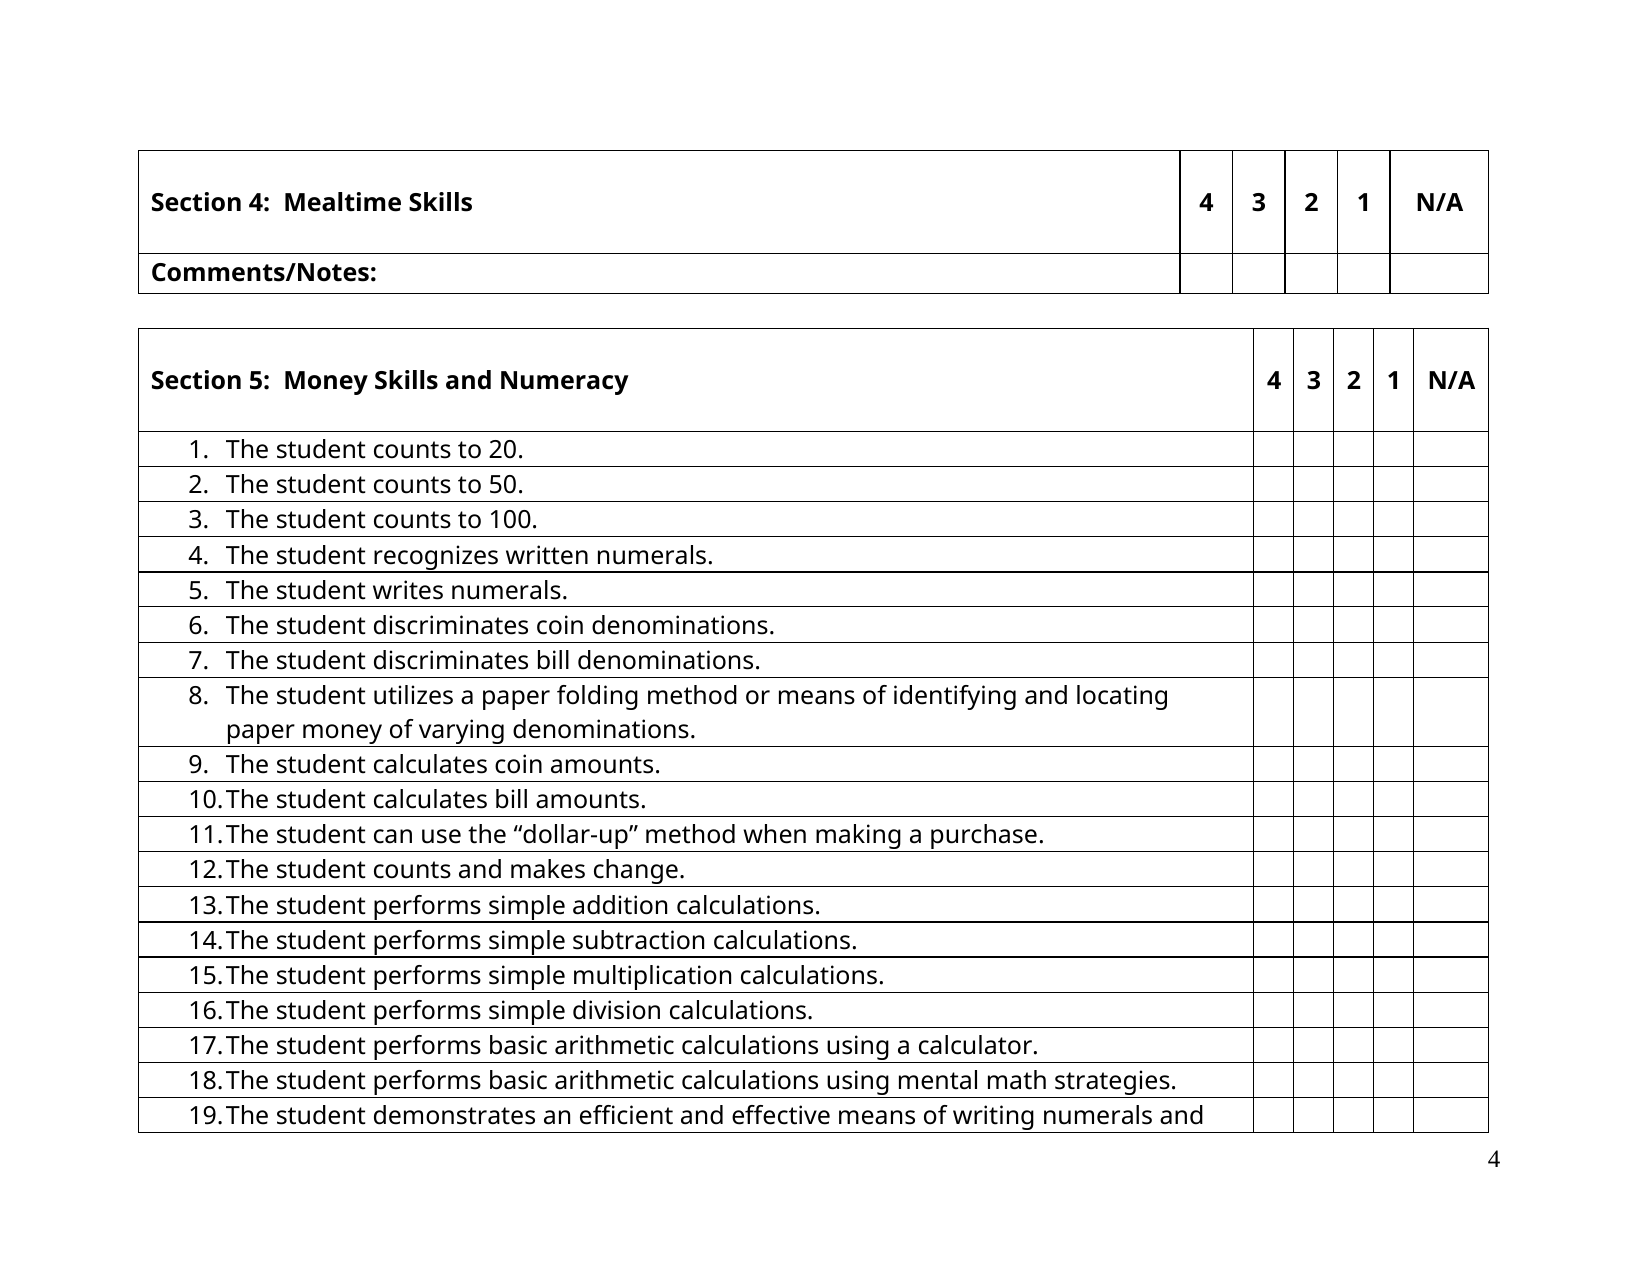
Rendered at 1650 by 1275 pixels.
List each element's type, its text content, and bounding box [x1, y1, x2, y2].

table_cell [1294, 958, 1333, 992]
table_cell [1254, 643, 1293, 677]
table_cell [1254, 747, 1293, 781]
table_cell [1294, 467, 1333, 501]
table_cell [1294, 678, 1333, 746]
table_cell [1334, 467, 1373, 501]
table_cell [1374, 607, 1413, 642]
table_cell [1334, 643, 1373, 677]
table_cell [1294, 782, 1333, 816]
table_cell [1334, 817, 1373, 851]
table_cell [1374, 852, 1413, 886]
table_cell [1254, 502, 1293, 536]
table_header 3 [1233, 151, 1284, 253]
table_cell [1414, 537, 1488, 571]
table_cell [1414, 432, 1488, 466]
table_cell The student calculates coin amounts. [139, 747, 1253, 781]
table_header 4 [1181, 151, 1232, 253]
table_cell [1254, 852, 1293, 886]
table_cell [1374, 502, 1413, 536]
table_cell [1374, 678, 1413, 746]
table_cell [1254, 958, 1293, 992]
table_cell [1374, 923, 1413, 956]
table_cell The student counts to 100. [139, 502, 1253, 536]
table_header 3 [1294, 329, 1333, 431]
table_cell [1294, 817, 1333, 851]
table_cell [1374, 1028, 1413, 1062]
table_header 4 [1254, 329, 1293, 431]
table_cell [1294, 1063, 1333, 1097]
table_cell The student discriminates bill denominations. [139, 643, 1253, 677]
table_header 2 [1286, 151, 1337, 253]
table_cell The student calculates bill amounts. [139, 782, 1253, 816]
table_cell [1414, 1028, 1488, 1062]
table_cell [1414, 467, 1488, 501]
table_cell [1414, 817, 1488, 851]
table_cell [1374, 747, 1413, 781]
table_cell [1181, 254, 1232, 293]
table_cell [1374, 817, 1413, 851]
table_cell [1334, 887, 1373, 921]
table_header N/A [1414, 329, 1488, 431]
table_cell [1374, 782, 1413, 816]
table_cell [1334, 1098, 1373, 1132]
table_cell [1334, 1028, 1373, 1062]
table_cell [1334, 993, 1373, 1027]
table_cell [1254, 678, 1293, 746]
table_cell [1254, 817, 1293, 851]
table_cell [1254, 1063, 1293, 1097]
table_header 1 [1374, 329, 1413, 431]
table_cell [1414, 573, 1488, 606]
table_cell [1374, 993, 1413, 1027]
table_cell [1294, 923, 1333, 956]
table_cell [1233, 254, 1284, 293]
table_cell [1254, 537, 1293, 571]
table_cell The student can use the “dollar-up” method when making a purchase. [139, 817, 1253, 851]
table_cell [1294, 643, 1333, 677]
table_cell [1334, 958, 1373, 992]
table_cell The student counts to 50. [139, 467, 1253, 501]
table_cell [1374, 573, 1413, 606]
table_cell [1254, 1098, 1293, 1132]
table_cell [1254, 467, 1293, 501]
table_cell [1334, 747, 1373, 781]
table_cell [1374, 467, 1413, 501]
table_cell [1414, 747, 1488, 781]
table_cell [1374, 958, 1413, 992]
table_cell [1374, 432, 1413, 466]
table_cell [1294, 502, 1333, 536]
table_cell [1294, 887, 1333, 921]
table_cell The student performs simple multiplication calculations. [139, 958, 1253, 992]
table_cell [1294, 993, 1333, 1027]
table_cell [1334, 607, 1373, 642]
table_cell [1374, 1098, 1413, 1132]
table_header Section 5: Money Skills and Numeracy [139, 329, 1253, 431]
table_cell [1414, 852, 1488, 886]
table_cell [1334, 852, 1373, 886]
table_cell [1294, 1028, 1333, 1062]
table_cell The student recognizes written numerals. [139, 537, 1253, 571]
table_cell The student performs simple addition calculations. [139, 887, 1253, 921]
table_cell [1254, 573, 1293, 606]
table_header Section 4: Mealtime Skills [139, 151, 1179, 253]
table_cell [1414, 923, 1488, 956]
table_cell [1374, 537, 1413, 571]
table_cell Comments/Notes: [139, 254, 1179, 293]
table_cell [1374, 887, 1413, 921]
table_cell [1294, 747, 1333, 781]
table_cell [1294, 852, 1333, 886]
table_cell The student counts to 20. [139, 432, 1253, 466]
table_cell [1334, 502, 1373, 536]
table_cell [1334, 537, 1373, 571]
table_cell [1254, 923, 1293, 956]
table_cell [1414, 607, 1488, 642]
table_cell The student performs simple division calculations. [139, 993, 1253, 1027]
table_cell [1294, 573, 1333, 606]
table_cell The student discriminates coin denominations. [139, 607, 1253, 642]
table_cell The student writes numerals. [139, 573, 1253, 606]
table_cell [1374, 1063, 1413, 1097]
table_cell The student performs basic arithmetic calculations using a calculator. [139, 1028, 1253, 1062]
table_cell The student performs simple subtraction calculations. [139, 923, 1253, 956]
table_cell [1254, 993, 1293, 1027]
table_cell [1254, 432, 1293, 466]
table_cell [139, 1098, 1253, 1132]
table_cell [1414, 993, 1488, 1027]
table_cell [1294, 1098, 1333, 1132]
table_cell [1338, 254, 1389, 293]
table_cell [1334, 923, 1373, 956]
table_cell [1414, 643, 1488, 677]
table_cell [1254, 607, 1293, 642]
table_cell [1254, 887, 1293, 921]
table_header 1 [1338, 151, 1389, 253]
table_cell [1374, 643, 1413, 677]
table_cell [1294, 432, 1333, 466]
table_cell [1334, 573, 1373, 606]
table_cell [1414, 1063, 1488, 1097]
table_cell [1334, 1063, 1373, 1097]
table_cell The student utilizes a paper folding method or means of identifying and locating paper money of varying denominations. [139, 678, 1253, 746]
table_cell [1414, 502, 1488, 536]
table_cell [1414, 782, 1488, 816]
table_header 2 [1334, 329, 1373, 431]
table_cell The student counts and makes change. [139, 852, 1253, 886]
table_cell [1334, 782, 1373, 816]
table_cell [1294, 607, 1333, 642]
table_cell [1286, 254, 1337, 293]
table_header N/A [1391, 151, 1488, 253]
table_cell [1254, 782, 1293, 816]
table_cell [1414, 887, 1488, 921]
table_cell [1414, 958, 1488, 992]
table_cell [1391, 254, 1488, 293]
table_cell [1414, 1098, 1488, 1132]
table_cell [1254, 1028, 1293, 1062]
table_cell [1334, 432, 1373, 466]
table_cell [1334, 678, 1373, 746]
table_cell [1414, 678, 1488, 746]
table_cell [1294, 537, 1333, 571]
table_cell The student performs basic arithmetic calculations using mental math strategies. [139, 1063, 1253, 1097]
